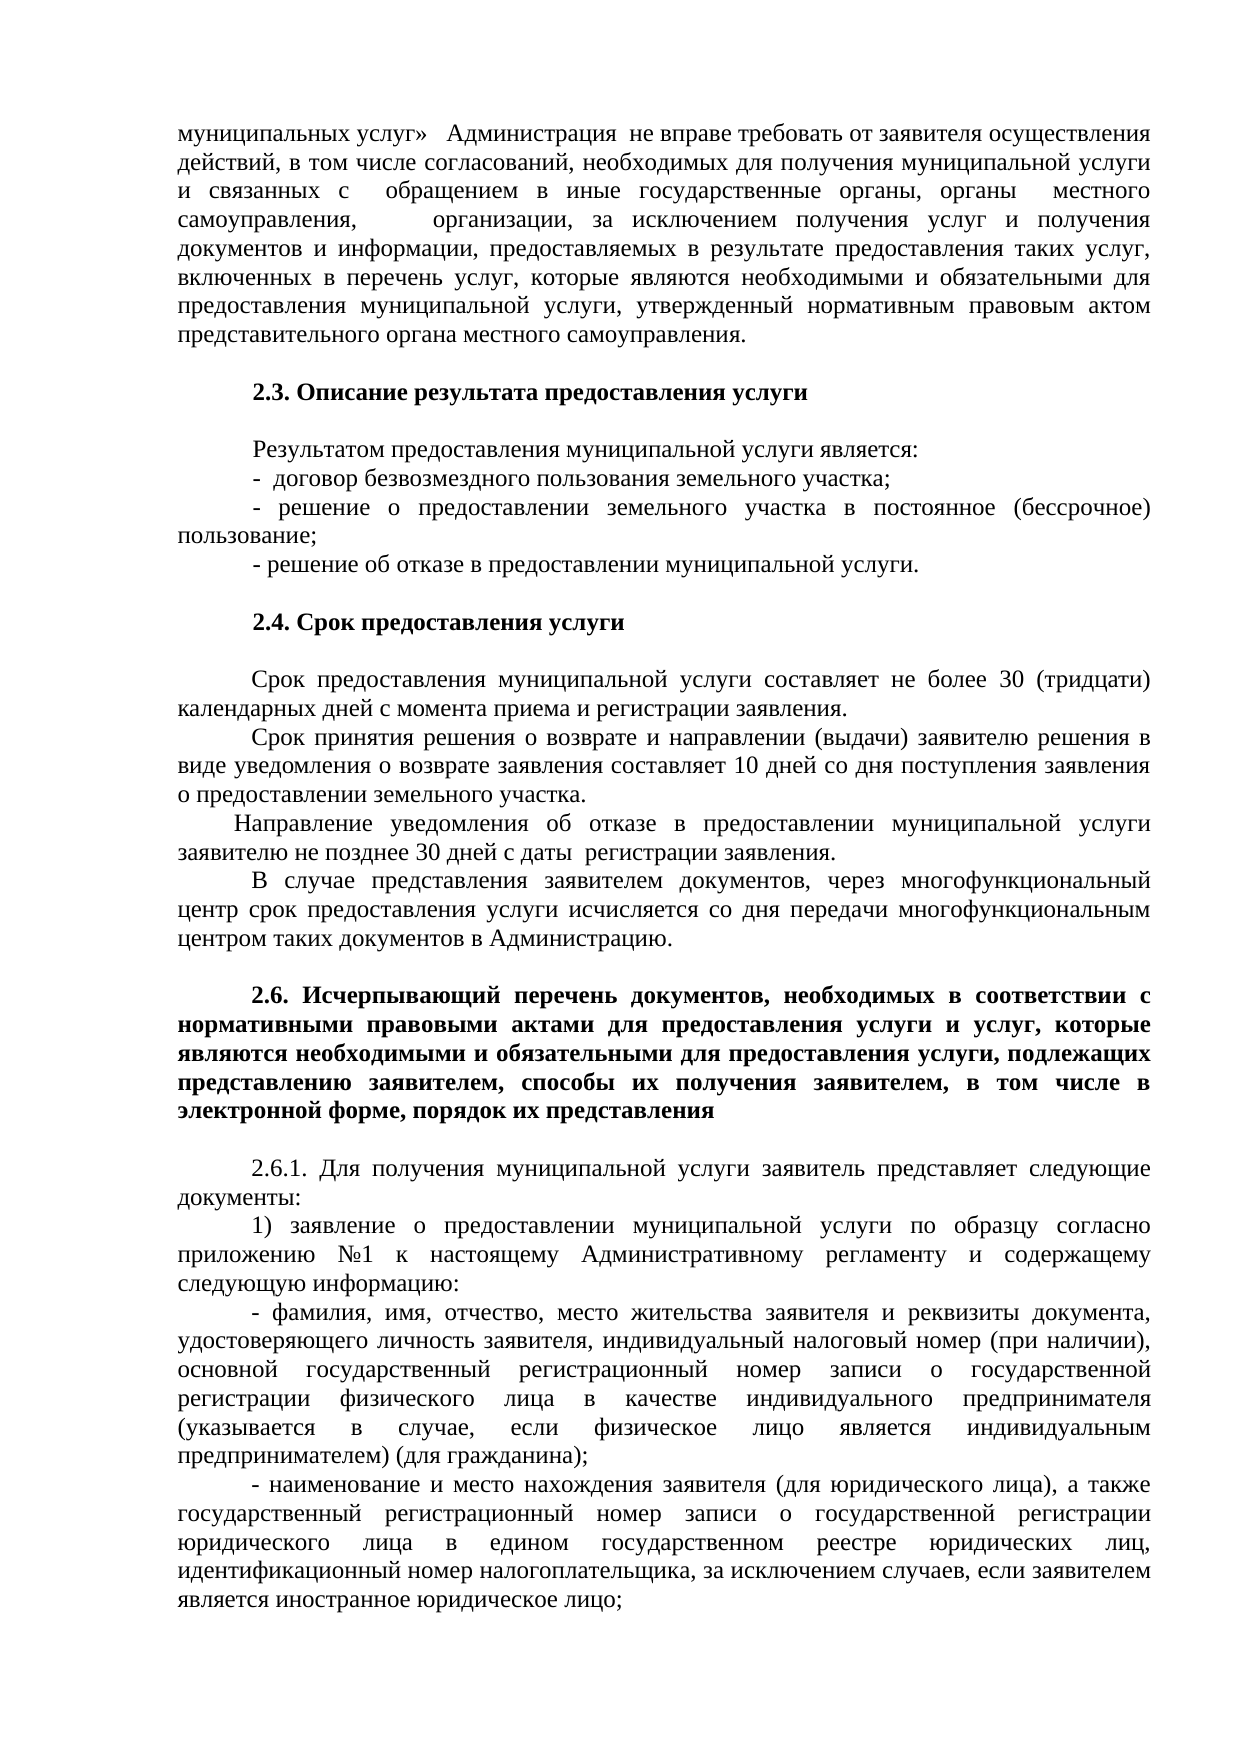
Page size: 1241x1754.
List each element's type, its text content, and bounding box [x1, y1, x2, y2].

text - договор безвозмездного пользования земельного участка; [177, 463, 1152, 492]
text - решение о предоставлении земельного участка в постоянное (бессрочное) пользование; [177, 492, 1152, 549]
text - фамилия, имя, отчество, место жительства заявителя и реквизиты документа, удостоверяющего личность заявителя, индивидуальный налоговый номер (при наличии), основной государственный регистрационный номер записи о государственной регистрации физического лица в качестве индивидуального предпринимателя (указывается в случае, если физическое лицо является индивидуальным предпринимателем) (для гражданина); [177, 1297, 1152, 1469]
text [177, 118, 1152, 348]
text 1) заявление о предоставлении муниципальной услуги по образцу согласно приложению №1 к настоящему Административному регламенту и содержащему следующую информацию: [177, 1211, 1152, 1297]
text Срок принятия решения о возврате и направлении (выдачи) заявителю решения в виде уведомления о возврате заявления составляет 10 дней со дня поступления заявления о предоставлении земельного участка. [177, 722, 1152, 808]
text 2.3. Описание результата предоставления услуги [177, 377, 1152, 406]
text 2.6.1. Для получения муниципальной услуги заявитель представляет следующие документы: [177, 1153, 1152, 1211]
text 2.4. Срок предоставления услуги [177, 607, 1152, 636]
text 2.6. Исчерпывающий перечень документов, необходимых в соответствии с нормативными правовыми актами для предоставления услуги и услуг, которые являются необходимыми и обязательными для предоставления услуги, подлежащих представлению заявителем, способы их получения заявителем, в том числе в электронной форме, порядок их представления [177, 981, 1152, 1124]
text - решение об отказе в предоставлении муниципальной услуги. [177, 549, 1152, 578]
text - наименование и место нахождения заявителя (для юридического лица), а также государственный регистрационный номер записи о государственной регистрации юридического лица в едином государственном реестре юридических лиц, идентификационный номер налогоплательщика, за исключением случаев, если заявителем является иностранное юридическое лицо; [177, 1469, 1152, 1613]
text Срок предоставления муниципальной услуги составляет не более 30 (тридцати) календарных дней с момента приема и регистрации заявления. [177, 664, 1152, 722]
text Направление уведомления об отказе в предоставлении муниципальной услуги заявителю не позднее 30 дней с даты регистрации заявления. [177, 808, 1152, 866]
text В случае представления заявителем документов, через многофункциональный центр срок предоставления услуги исчисляется со дня передачи многофункциональным центром таких документов в Администрацию. [177, 866, 1152, 952]
text Результатом предоставления муниципальной услуги является: [177, 434, 1152, 463]
